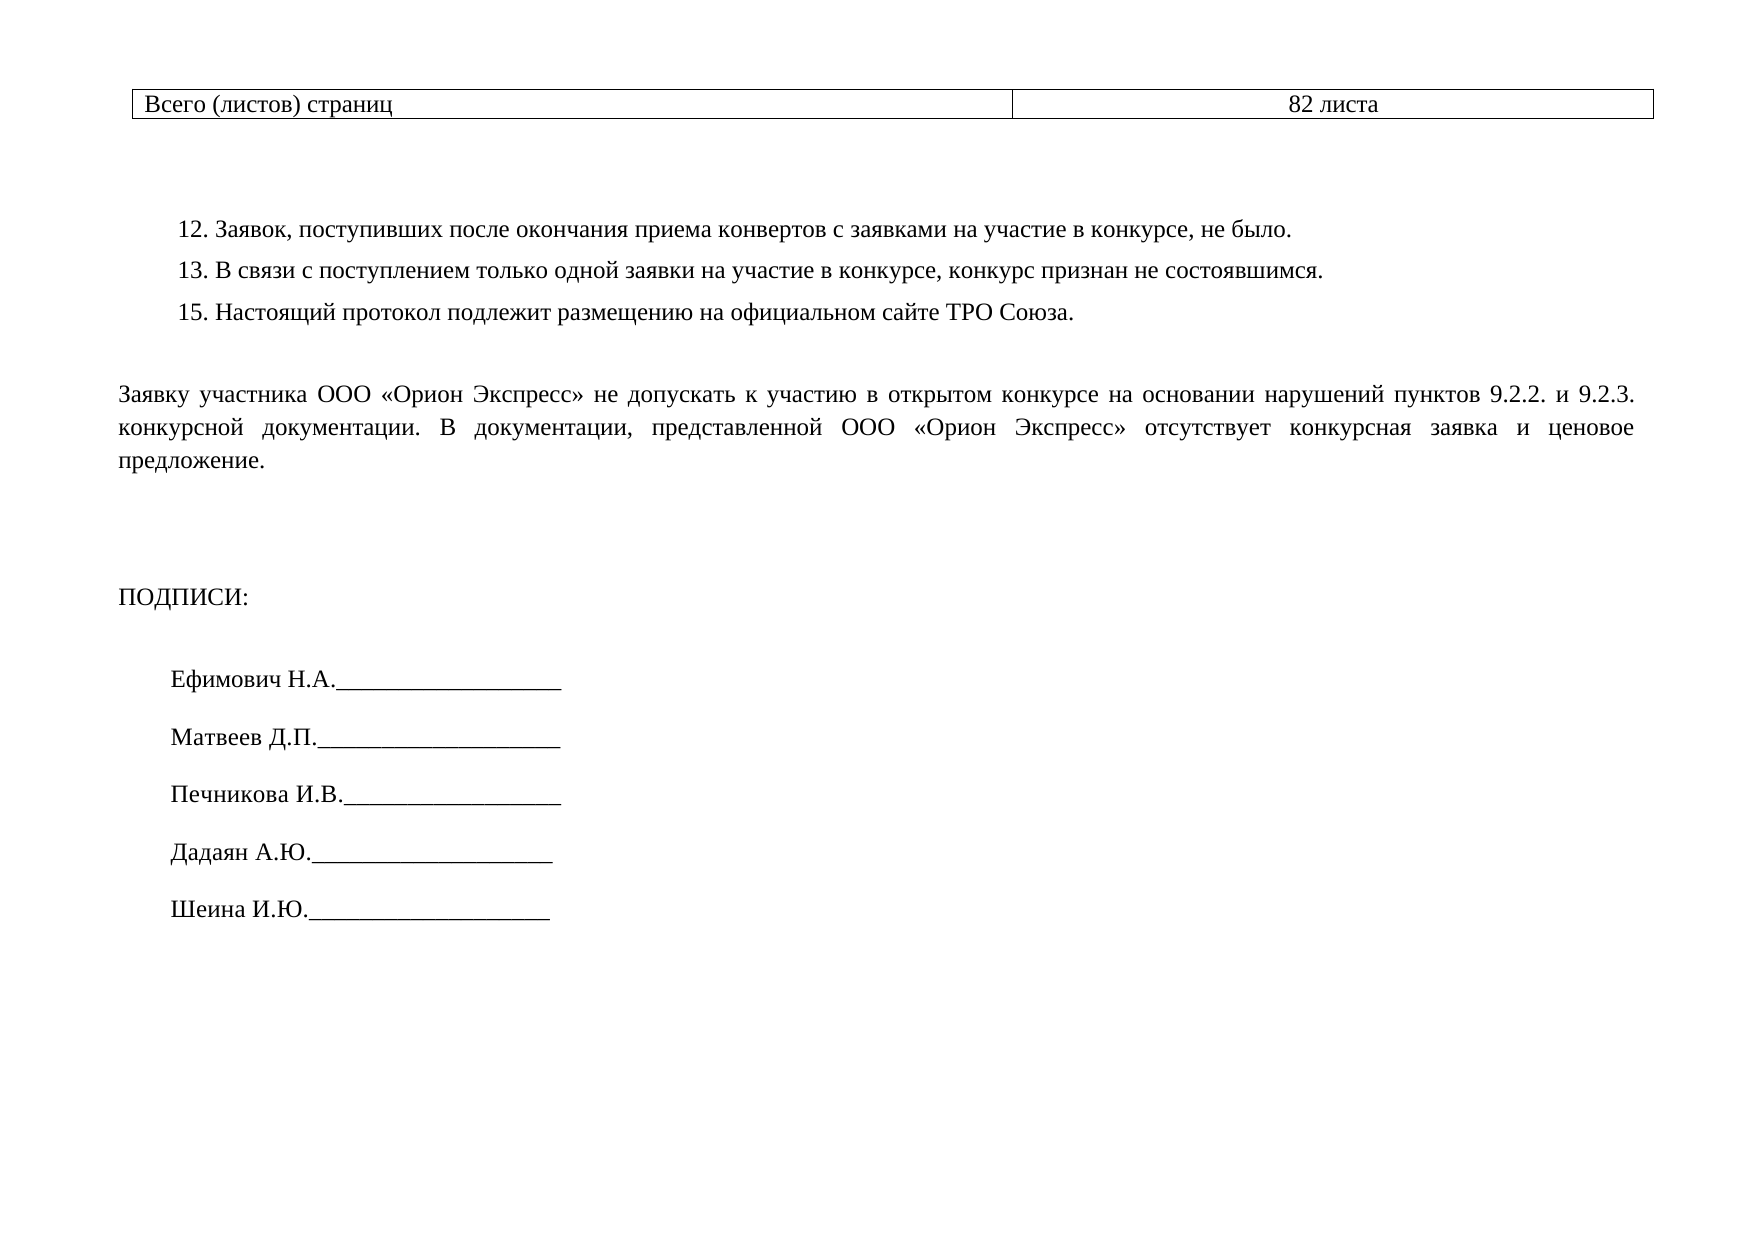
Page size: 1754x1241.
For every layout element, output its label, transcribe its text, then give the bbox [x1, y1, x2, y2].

text Заявку участника ООО «Орион Экспресс» не допускать к участию в открытом конкурсе на основании нарушений пунктов 9.2.2. и 9.2.3. конкурсной документации. В документации, представленной ООО «Орион Экспресс» отсутствует конкурсная заявка и ценовое предложение. [118, 379, 1636, 474]
list Матвеев Д.П.___________________ [170, 722, 840, 751]
list Печникова И.В._________________ [170, 779, 840, 808]
text 13. В связи с поступлением только одной заявки на участие в конкурсе, конкурс признан не состоявшимся. [177, 256, 1636, 284]
list Ефимович Н.А.__________________ [170, 664, 840, 693]
text ПОДПИСИ: [118, 582, 1636, 611]
table_cell Всего (листов) страниц [133, 90, 1012, 118]
list Шеина И.Ю.___________________ [170, 894, 877, 923]
text 12. Заявок, поступивших после окончания приема конвертов с заявками на участие в конкурсе, не было. [177, 214, 1636, 243]
table_cell 82 листа [1013, 90, 1653, 118]
list Дадаян А.Ю.___________________ [170, 837, 877, 866]
text 15. Настоящий протокол подлежит размещению на официальном сайте ТРО Союза. [177, 297, 1636, 326]
